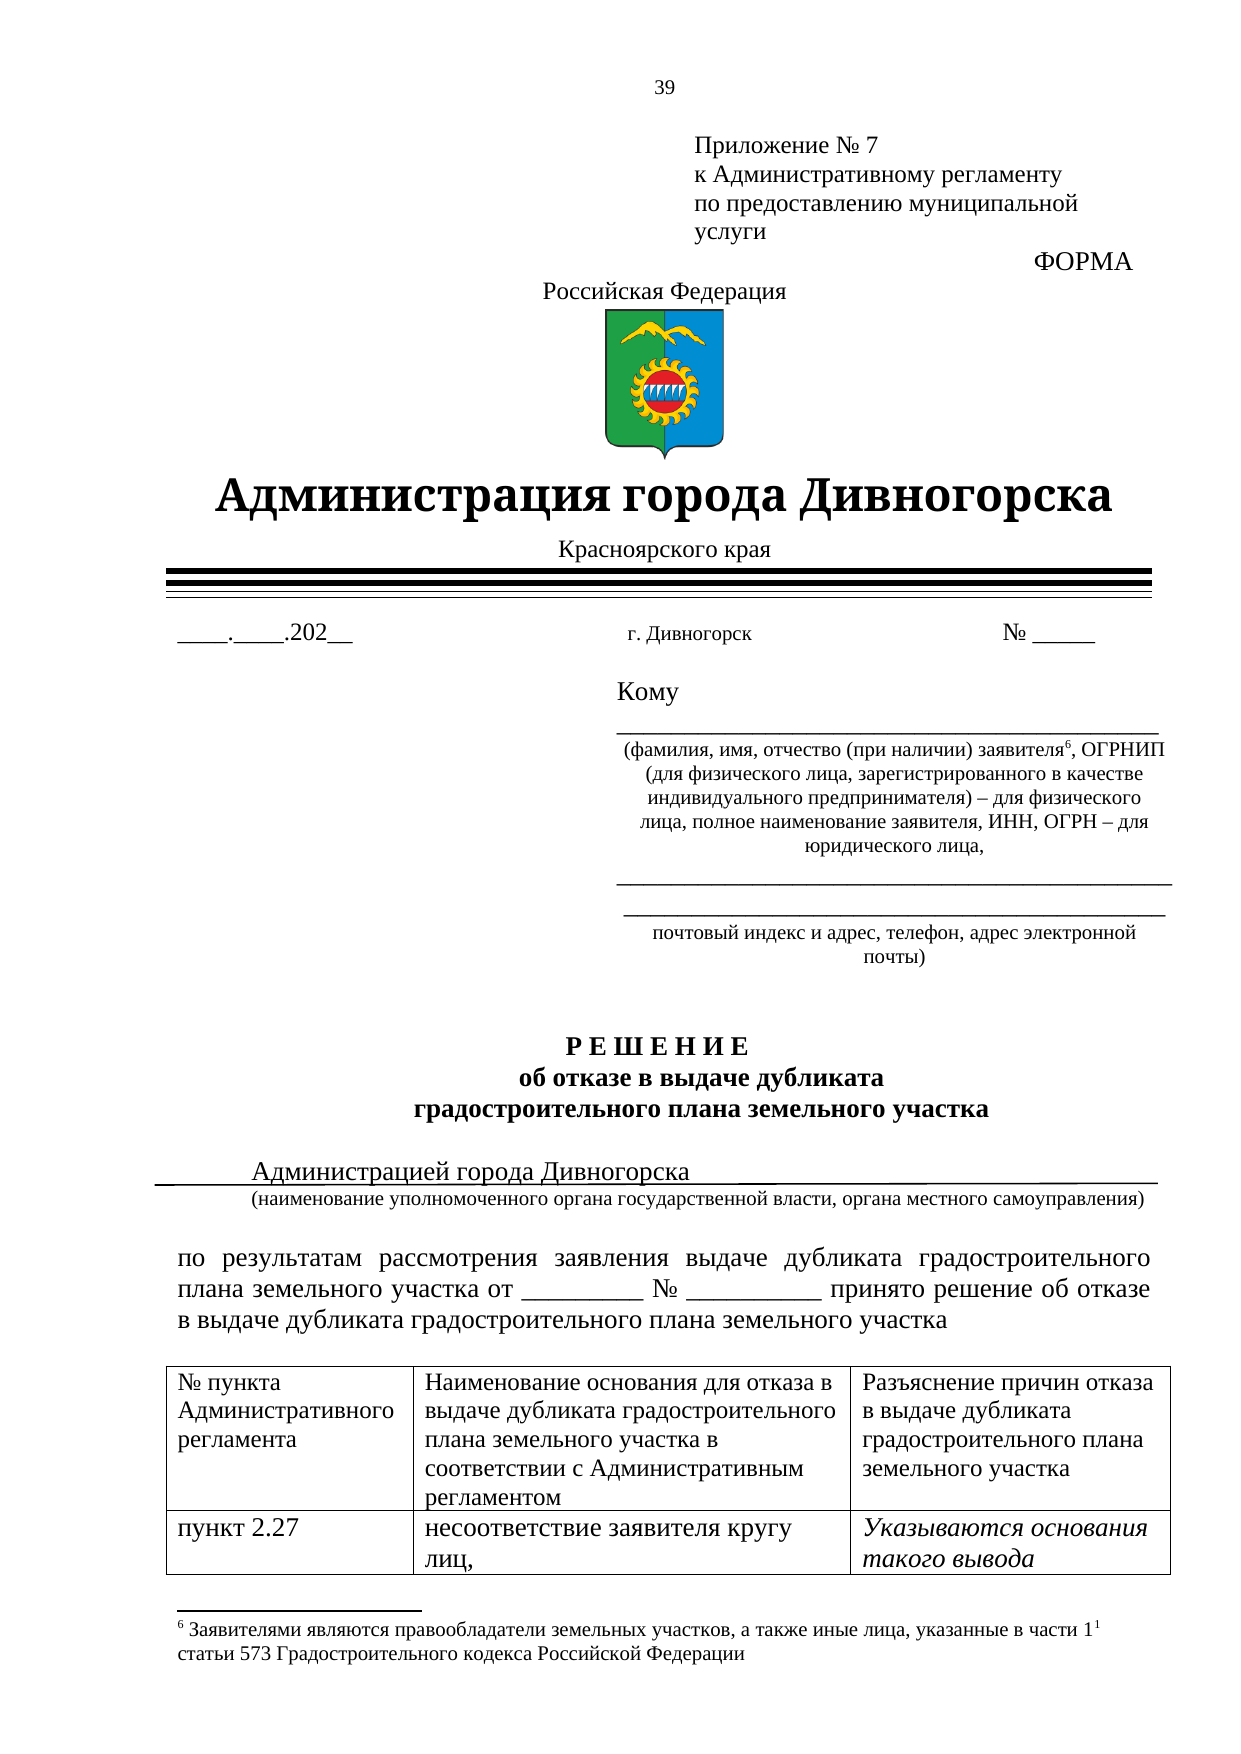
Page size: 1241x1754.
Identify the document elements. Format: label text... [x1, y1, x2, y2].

text ФОРМА [251, 245, 1152, 276]
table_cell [414, 1511, 850, 1574]
text Р Е Ш Е Н И Е [162, 1030, 1152, 1061]
text Красноярского края [177, 534, 1152, 563]
text Приложение № 7 [619, 130, 1152, 159]
text об отказе в выдаче дубликата [251, 1061, 1152, 1092]
table_header [166, 574, 644, 580]
table_header Разъяснение причин отказа в выдаче дубликата градостроительного плана земельного участка [851, 1367, 1170, 1510]
table_cell пункт 2.27 [167, 1511, 413, 1574]
table_cell [166, 592, 644, 597]
table_header [645, 574, 1152, 580]
table_header [166, 586, 644, 591]
table_header Кому ________________________________________ (фамилия, имя, отчество (при наличии) заявителя, ОГРНИП (для физического лица, зарегистрированного в качестве индивидуального предпринимателя) – для физического лица, полное наименование заявителя, ИНН, ОГРН – для юридического лица, _________________________________________ ________________________________________ почтовый индекс и адрес, телефон, адрес электронной почты) [532, 675, 1183, 1030]
text по результатам рассмотрения заявления выдаче дубликата градостроительного плана земельного участка от _________ № __________ принято решение об отказе в выдаче дубликата градостроительного плана земельного участка [177, 1241, 1152, 1334]
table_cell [851, 1511, 1170, 1574]
picture [605, 309, 724, 460]
text градостроительного плана земельного участка [251, 1092, 1152, 1123]
table_header Наименование основания для отказа в выдаче дубликата градостроительного плана земельного участка в соответствии с Административным регламентом [414, 1367, 850, 1510]
text Российская Федерация [177, 276, 1152, 305]
text Администрацией города Дивногорска [251, 1154, 1152, 1184]
table_header [645, 586, 1152, 591]
text ____.____.202__ г. Дивногорск № _____ [177, 617, 1152, 646]
table_cell [645, 592, 1152, 597]
subtitle Администрация города Дивногорска [177, 463, 1152, 525]
table_header № пункта Административного регламента [167, 1367, 413, 1510]
text к Административному регламенту [694, 159, 1152, 188]
text (наименование уполномоченного органа государственной власти, органа местного самоуправления) [251, 1186, 1152, 1210]
text по предоставлению муниципальной услуги [694, 188, 1152, 245]
